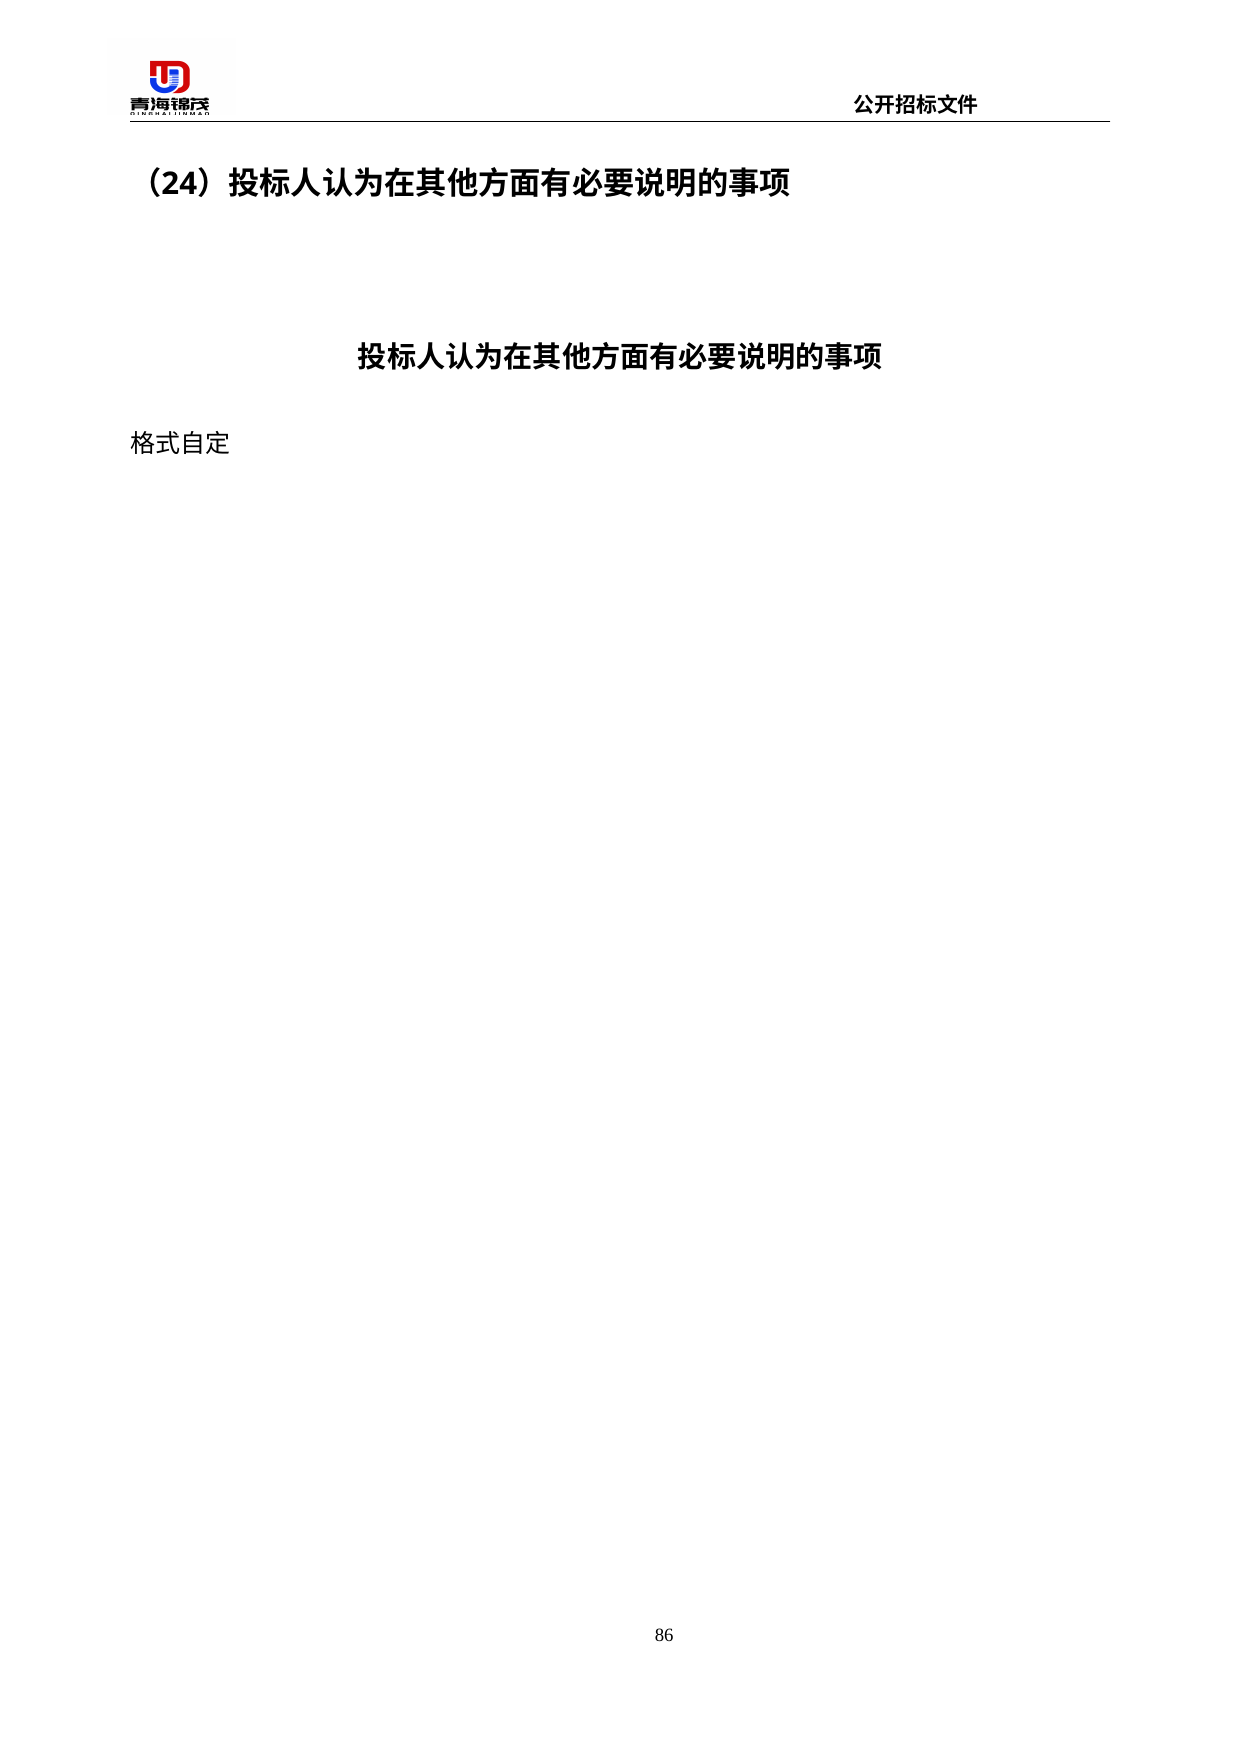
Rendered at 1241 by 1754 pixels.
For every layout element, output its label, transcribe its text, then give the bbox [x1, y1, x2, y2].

text 投标人认为在其他方面有必要说明的事项 [130, 323, 1110, 388]
title （24）投标人认为在其他方面有必要说明的事项 [130, 149, 1110, 214]
text 格式自定 [130, 409, 1110, 474]
picture [106, 38, 236, 115]
